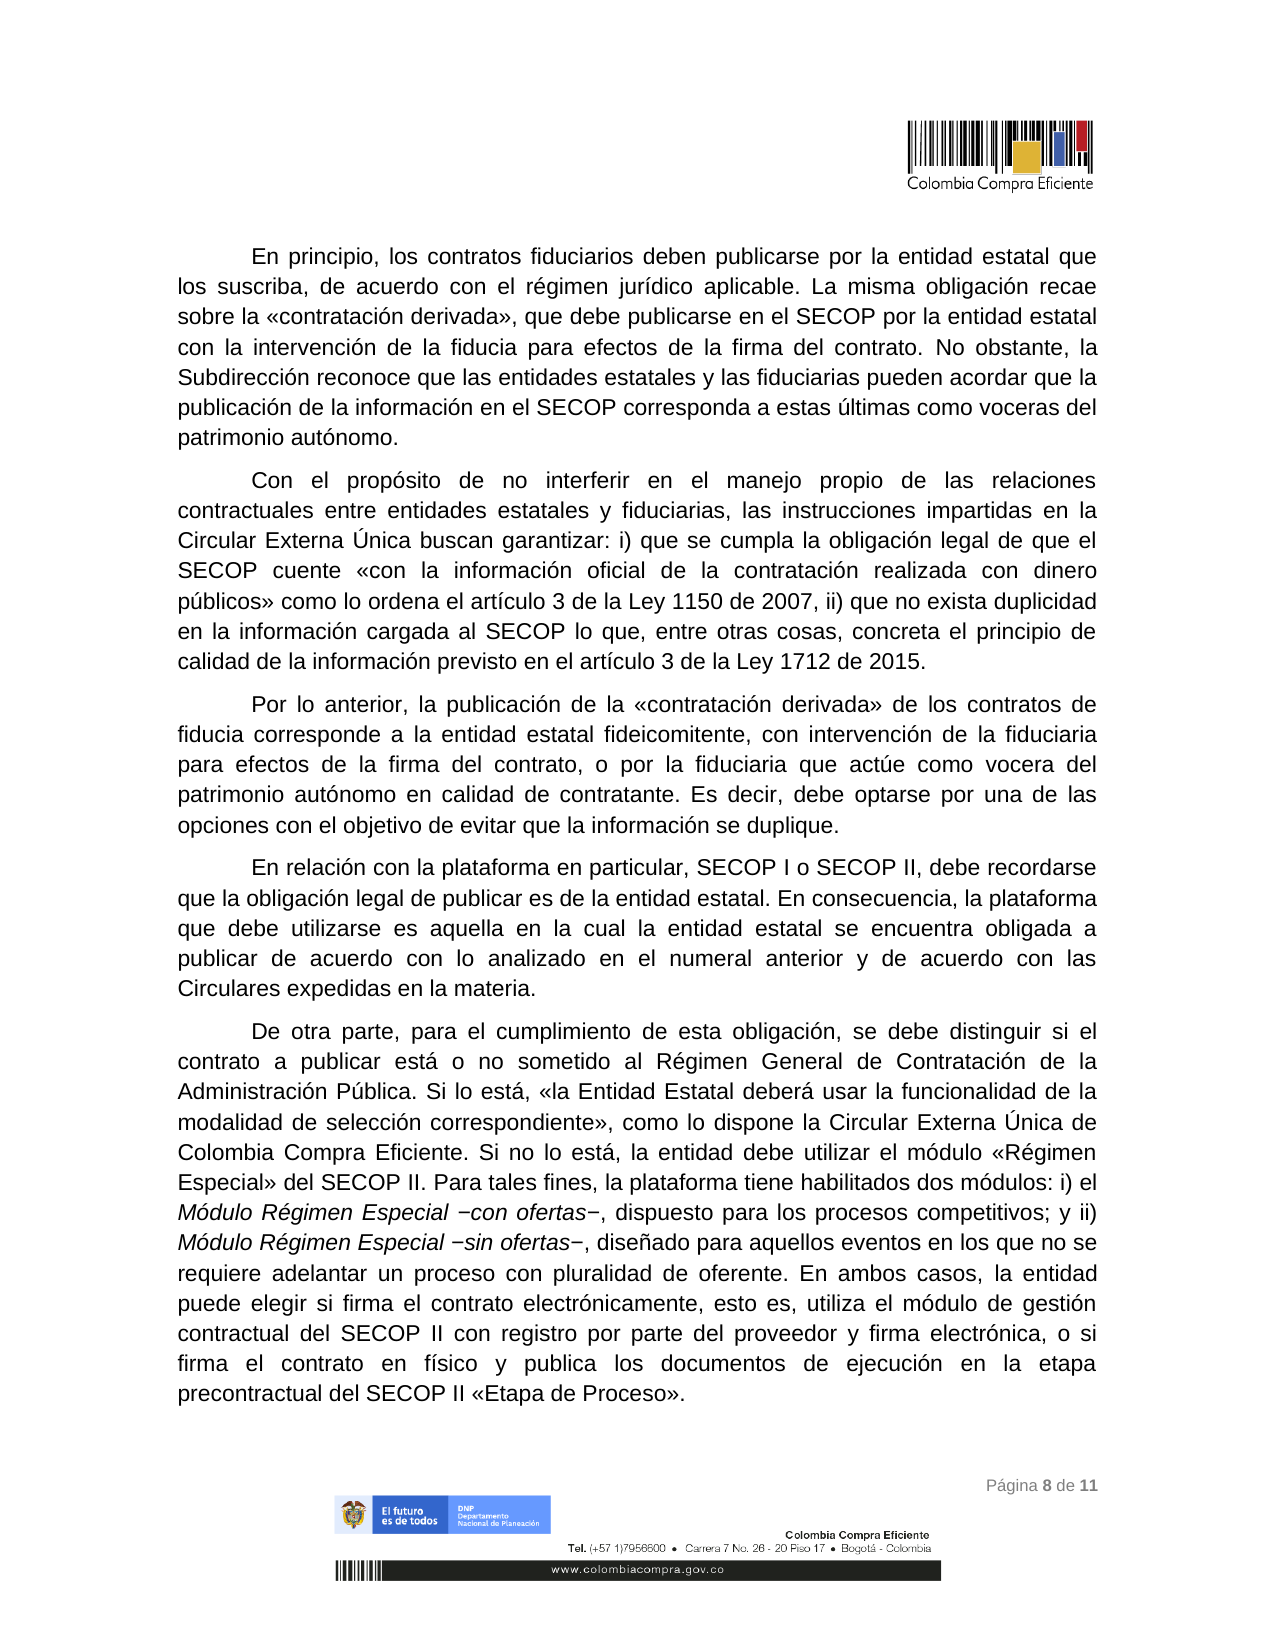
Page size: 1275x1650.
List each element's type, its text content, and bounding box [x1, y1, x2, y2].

text En relación con la plataforma en particular, SECOP I o SECOP II, debe recordarse que la obligación legal de publicar es de la entidad estatal. En consecuencia, la plataforma que debe utilizarse es aquella en la cual la entidad estatal se encuentra obligada a publicar de acuerdo con lo analizado en el numeral anterior y de acuerdo con las Circulares expedidas en la materia. [177, 854, 1098, 1001]
text Por lo anterior, la publicación de la «contratación derivada» de los contratos de fiducia corresponde a la entidad estatal fideicomitente, con intervención de la fiduciaria para efectos de la firma del contrato, o por la fiduciaria que actúe como vocera del patrimonio autónomo en calidad de contratante. Es decir, debe optarse por una de las opciones con el objetivo de evitar que la información se duplique. [177, 691, 1098, 838]
picture [899, 114, 1099, 196]
picture [334, 1495, 942, 1581]
text Con el propósito de no interferir en el manejo propio de las relaciones contractuales entre entidades estatales y fiduciarias, las instrucciones impartidas en la Circular Externa Única buscan garantizar: i) que se cumpla la obligación legal de que el SECOP cuente «con la información oficial de la contratación realizada con dinero públicos» como lo ordena el artículo 3 de la Ley 1150 de 2007, ii) que no exista duplicidad en la información cargada al SECOP lo que, entre otras cosas, concreta el principio de calidad de la información previsto en el artículo 3 de la Ley 1712 de 2015. [177, 467, 1098, 674]
text De otra parte, para el cumplimiento de esta obligación, se debe distinguir si el contrato a publicar está o no sometido al Régimen General de Contratación de la Administración Pública. Si lo está, «la Entidad Estatal deberá usar la funcionalidad de la modalidad de selección correspondiente», como lo dispone la Circular Externa Única de Colombia Compra Eficiente. Si no lo está, la entidad debe utilizar el módulo «Régimen Especial» del SECOP II. Para tales fines, la plataforma tiene habilitados dos módulos: i) el Módulo Régimen Especial −con ofertas−, dispuesto para los procesos competitivos; y ii) Módulo Régimen Especial −sin ofertas−, diseñado para aquellos eventos en los que no se requiere adelantar un proceso con pluralidad de oferente. En ambos casos, la entidad puede elegir si firma el contrato electrónicamente, esto es, utiliza el módulo de gestión contractual del SECOP II con registro por parte del proveedor y firma electrónica, o si firma el contrato en físico y publica los documentos de ejecución en la etapa precontractual del SECOP II «Etapa de Proceso». [177, 1018, 1098, 1407]
text En principio, los contratos fiduciarios deben publicarse por la entidad estatal que los suscriba, de acuerdo con el régimen jurídico aplicable. La misma obligación recae sobre la «contratación derivada», que debe publicarse en el SECOP por la entidad estatal con la intervención de la fiducia para efectos de la firma del contrato. No obstante, la Subdirección reconoce que las entidades estatales y las fiduciarias pueden acordar que la publicación de la información en el SECOP corresponda a estas últimas como voceras del patrimonio autónomo. [177, 243, 1098, 450]
